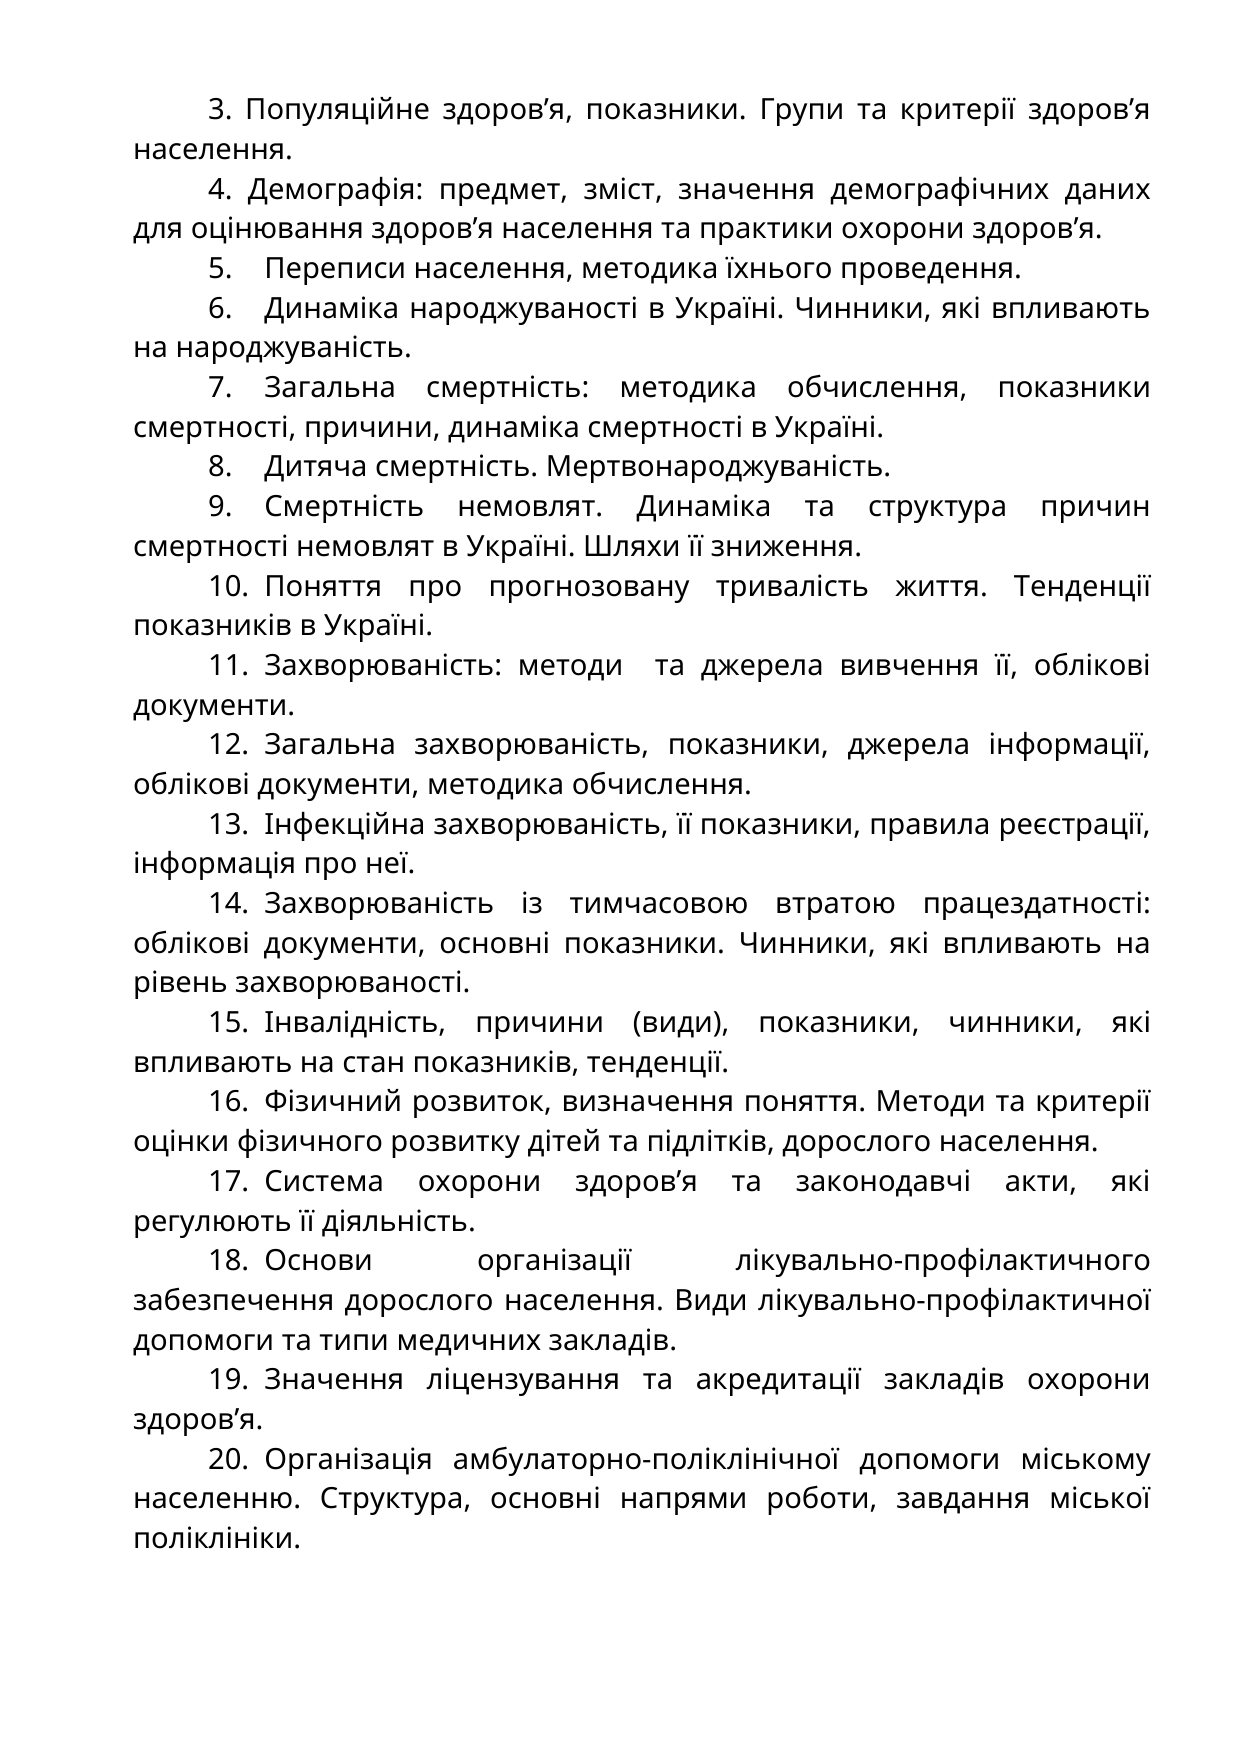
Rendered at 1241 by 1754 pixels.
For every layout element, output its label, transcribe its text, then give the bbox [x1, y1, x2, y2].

text 10. Поняття про прогнозовану тривалість життя. Тенденції показників в Україні. [133, 565, 1151, 644]
text 8. Дитяча смертність. Мертвонароджуваність. [133, 446, 1151, 485]
text 16. Фізичний розвиток, визначення поняття. Методи та критерії оцінки фізичного розвитку дітей та підлітків, дорослого населення. [133, 1081, 1151, 1160]
text 18. Основи організації лікувально-профілактичного забезпечення дорослого населення. Види лікувально-профілактичної допомоги та типи медичних закладів. [133, 1239, 1151, 1358]
text 20. Організація амбулаторно-поліклінічної допомоги міському населенню. Структура, основні напрями роботи, завдання міської поліклініки. [133, 1438, 1151, 1557]
text 6. Динаміка народжуваності в Україні. Чинники, які впливають на народжуваність. [133, 287, 1151, 366]
text 11. Захворюваність: методи та джерела вивчення її, облікові документи. [133, 644, 1151, 723]
text 9. Смертність немовлят. Динаміка та структура причин смертності немовлят в Україні. Шляхи її зниження. [133, 485, 1151, 565]
text 13. Інфекційна захворюваність, її показники, правила реєстрації, інформація про неї. [133, 803, 1151, 882]
text 19. Значення ліцензування та акредитації закладів охорони здоров’я. [133, 1358, 1151, 1438]
text 3. Популяційне здоров’я, показники. Групи та критерії здоров’я населення. [133, 88, 1151, 168]
text 12. Загальна захворюваність, показники, джерела інформації, облікові документи, методика обчислення. [133, 723, 1151, 803]
text 7. Загальна смертність: методика обчислення, показники смертності, причини, динаміка смертності в Україні. [133, 366, 1151, 446]
text 15. Інвалідність, причини (види), показники, чинники, які впливають на стан показників, тенденції. [133, 1001, 1151, 1081]
text 17. Система охорони здоров’я та законодавчі акти, які регулюють її діяльність. [133, 1160, 1151, 1239]
text 14. Захворюваність із тимчасовою втратою працездатності: облікові документи, основні показники. Чинники, які впливають на рівень захворюваності. [133, 882, 1151, 1001]
text 5. Переписи населення, методика їхнього проведення. [133, 247, 1151, 287]
text 4. Демографія: предмет, зміст, значення демографічних даних для оцінювання здоров’я населення та практики охорони здоров’я. [133, 168, 1151, 247]
